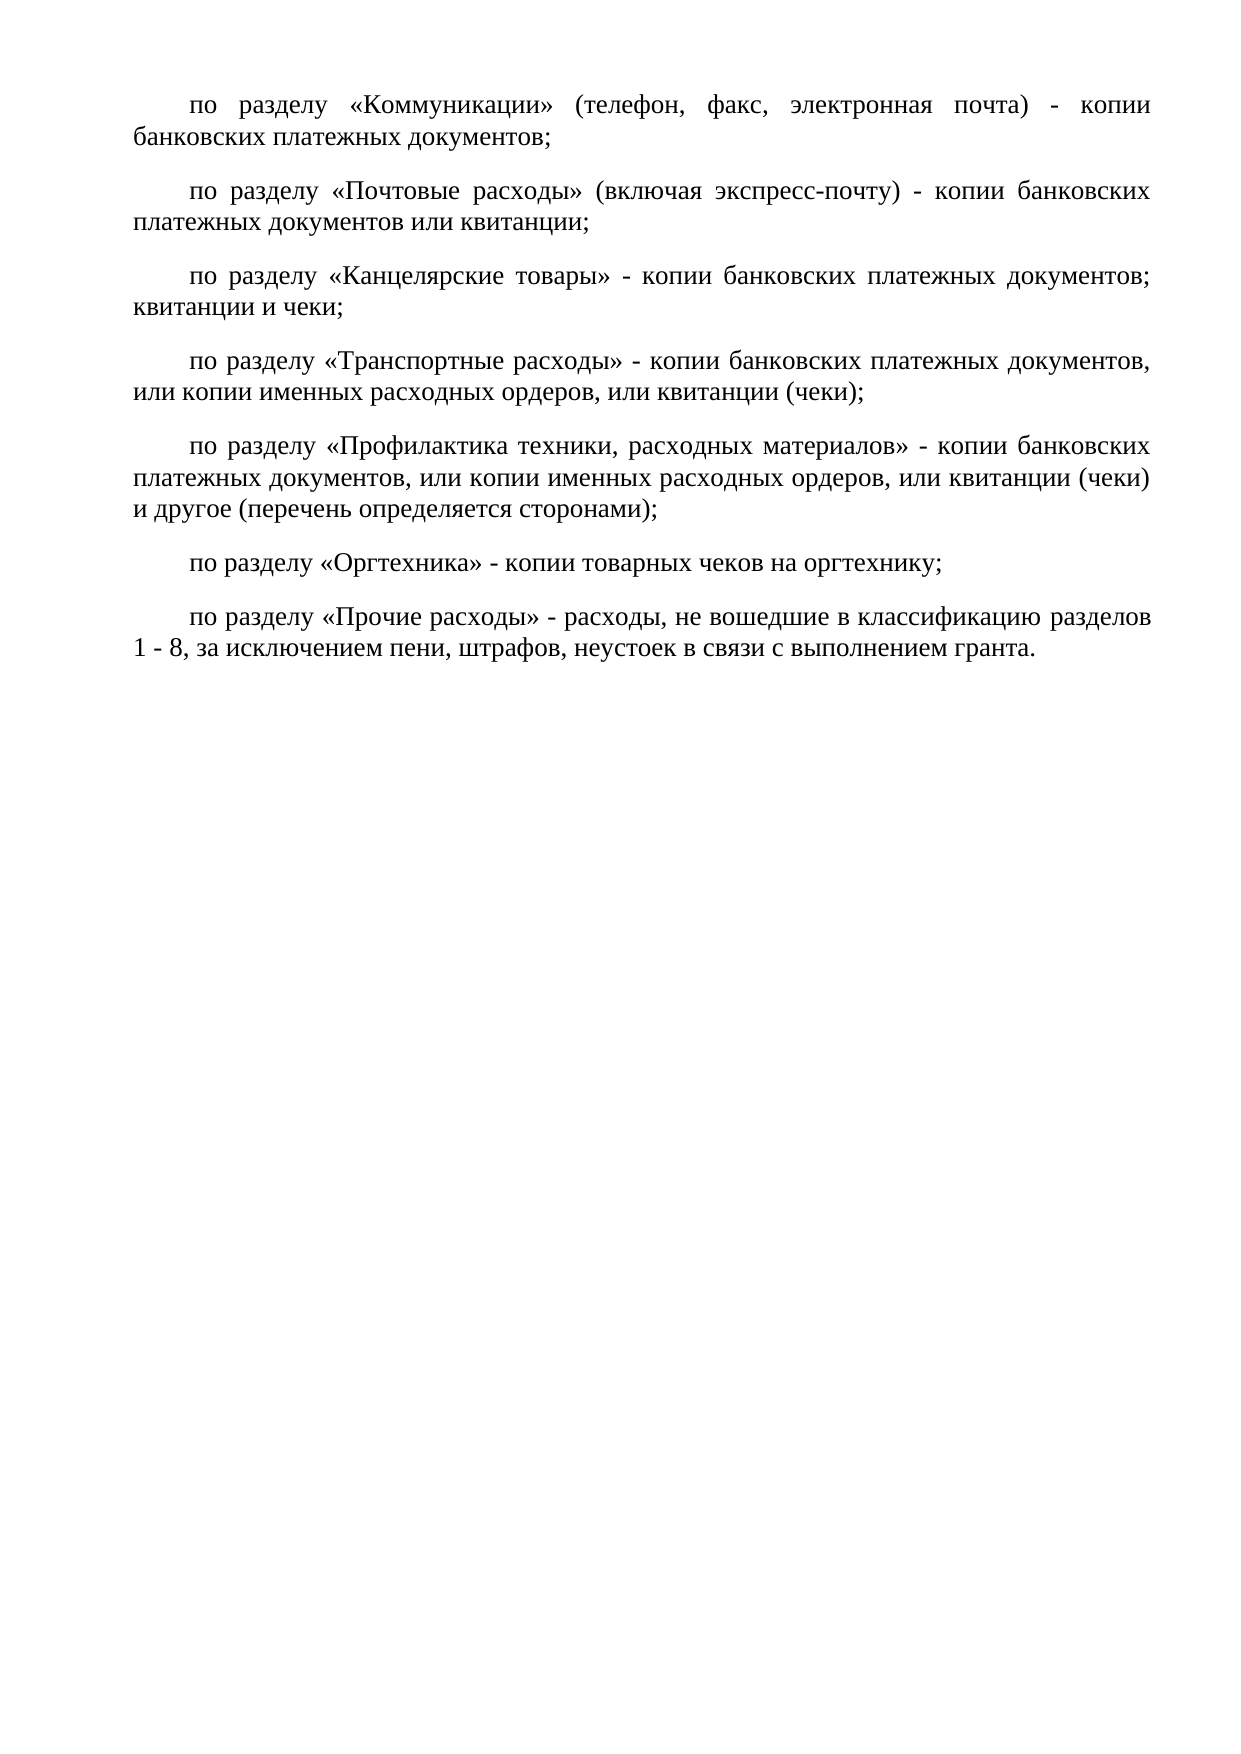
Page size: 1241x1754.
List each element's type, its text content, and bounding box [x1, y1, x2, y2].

text по разделу «Коммуникации» (телефон, факс, электронная почта) - копии банковских платежных документов; [133, 89, 1152, 151]
text по разделу «Прочие расходы» - расходы, не вошедшие в классификацию разделов 1 - 8, за исключением пени, штрафов, неустоек в связи с выполнением гранта. [133, 600, 1152, 662]
text по разделу «Оргтехника» - копии товарных чеков на оргтехнику; [133, 546, 1152, 577]
text по разделу «Транспортные расходы» - копии банковских платежных документов, или копии именных расходных ордеров, или квитанции (чеки); [133, 344, 1152, 407]
text по разделу «Канцелярские товары» - копии банковских платежных документов; квитанции и чеки; [133, 259, 1152, 321]
text по разделу «Почтовые расходы» (включая экспресс-почту) - копии банковских платежных документов или квитанции; [133, 174, 1152, 236]
text по разделу «Профилактика техники, расходных материалов» - копии банковских платежных документов, или копии именных расходных ордеров, или квитанции (чеки) и другое (перечень определяется сторонами); [133, 429, 1152, 523]
